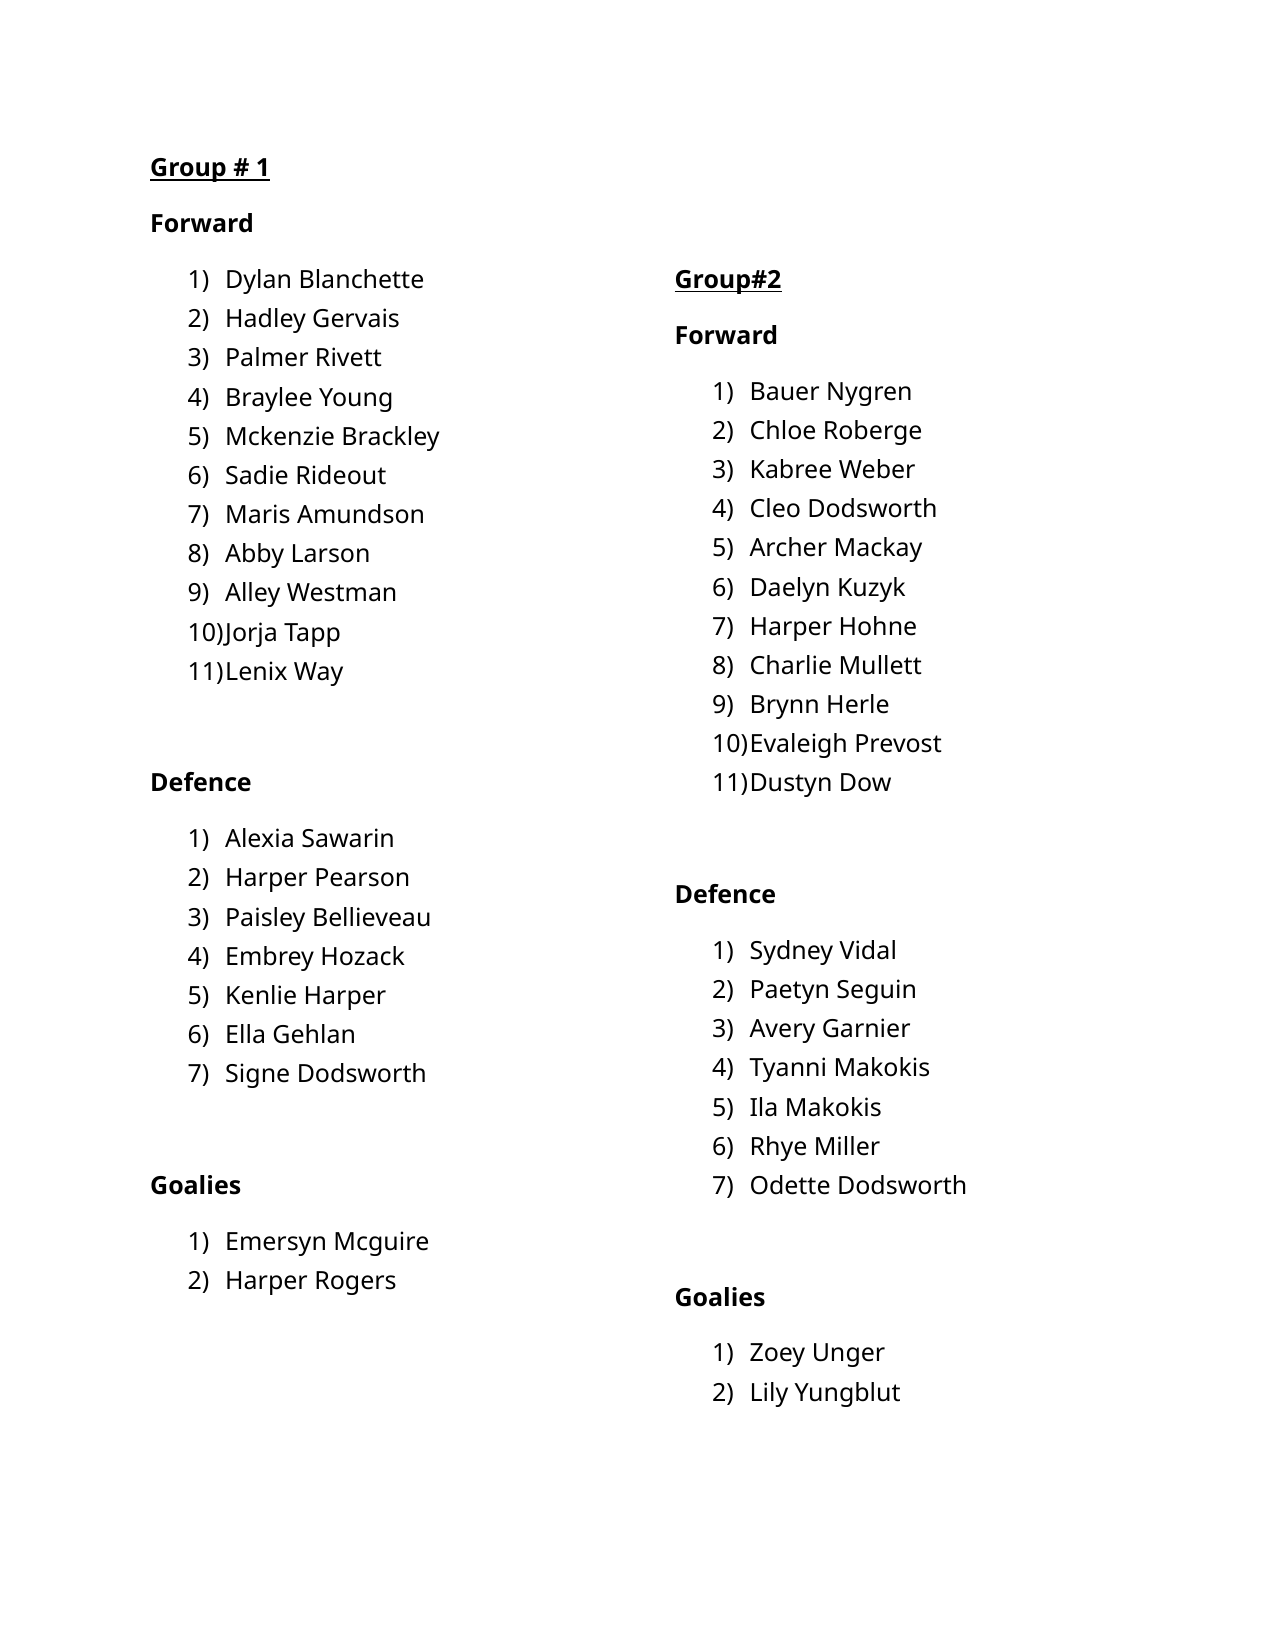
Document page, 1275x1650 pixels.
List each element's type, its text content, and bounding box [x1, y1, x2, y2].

text Goalies [150, 1167, 601, 1202]
list Hadley Gervais [187, 301, 601, 335]
list Brynn Herle [712, 687, 1125, 721]
list Alexia Sawarin [187, 821, 601, 855]
list Palmer Rivett [187, 340, 601, 374]
list Emersyn Mcguire [187, 1223, 601, 1257]
list Daelyn Kuzyk [712, 569, 1125, 603]
list Charlie Mullett [712, 647, 1125, 682]
list Dylan Blanchette [187, 262, 601, 296]
list Kabree Weber [712, 452, 1125, 486]
text Defence [150, 765, 601, 799]
list Ella Gehlan [187, 1017, 601, 1051]
list Alley Westman [187, 575, 601, 609]
list Sadie Rideout [187, 457, 601, 492]
list Abby Larson [187, 536, 601, 570]
list Harper Rogers [187, 1262, 601, 1297]
list Dustyn Dow [712, 765, 1125, 799]
list Harper Pearson [187, 860, 601, 894]
list Jorja Tapp [187, 614, 601, 648]
list Kenlie Harper [187, 977, 601, 1012]
text Goalies [674, 1279, 1125, 1313]
list Lenix Way [187, 653, 601, 687]
list Cleo Dodsworth [712, 491, 1125, 525]
list Rhye Miller [712, 1128, 1125, 1162]
list Mckenzie Brackley [187, 418, 601, 452]
list Archer Mackay [712, 530, 1125, 564]
list Embrey Hozack [187, 938, 601, 972]
list Paisley Bellieveau [187, 899, 601, 933]
list Bauer Nygren [712, 373, 1125, 407]
list Harper Hohne [712, 608, 1125, 642]
text Defence [674, 877, 1125, 911]
text Group#2 [674, 262, 1125, 296]
list Ila Makokis [712, 1089, 1125, 1123]
list Odette Dodsworth [712, 1167, 1125, 1202]
list Tyanni Makokis [712, 1050, 1125, 1084]
list Lily Yungblut [712, 1374, 1125, 1408]
list Evaleigh Prevost [712, 726, 1125, 760]
list Braylee Young [187, 379, 601, 413]
text Forward [674, 317, 1125, 352]
list Chloe Roberge [712, 412, 1125, 447]
list Maris Amundson [187, 497, 601, 531]
list Signe Dodsworth [187, 1056, 601, 1090]
list Zoey Unger [712, 1335, 1125, 1369]
list Paetyn Seguin [712, 972, 1125, 1006]
text Group # 1 [150, 150, 601, 184]
list Avery Garnier [712, 1011, 1125, 1045]
text Forward [150, 206, 601, 240]
list Sydney Vidal [712, 932, 1125, 967]
